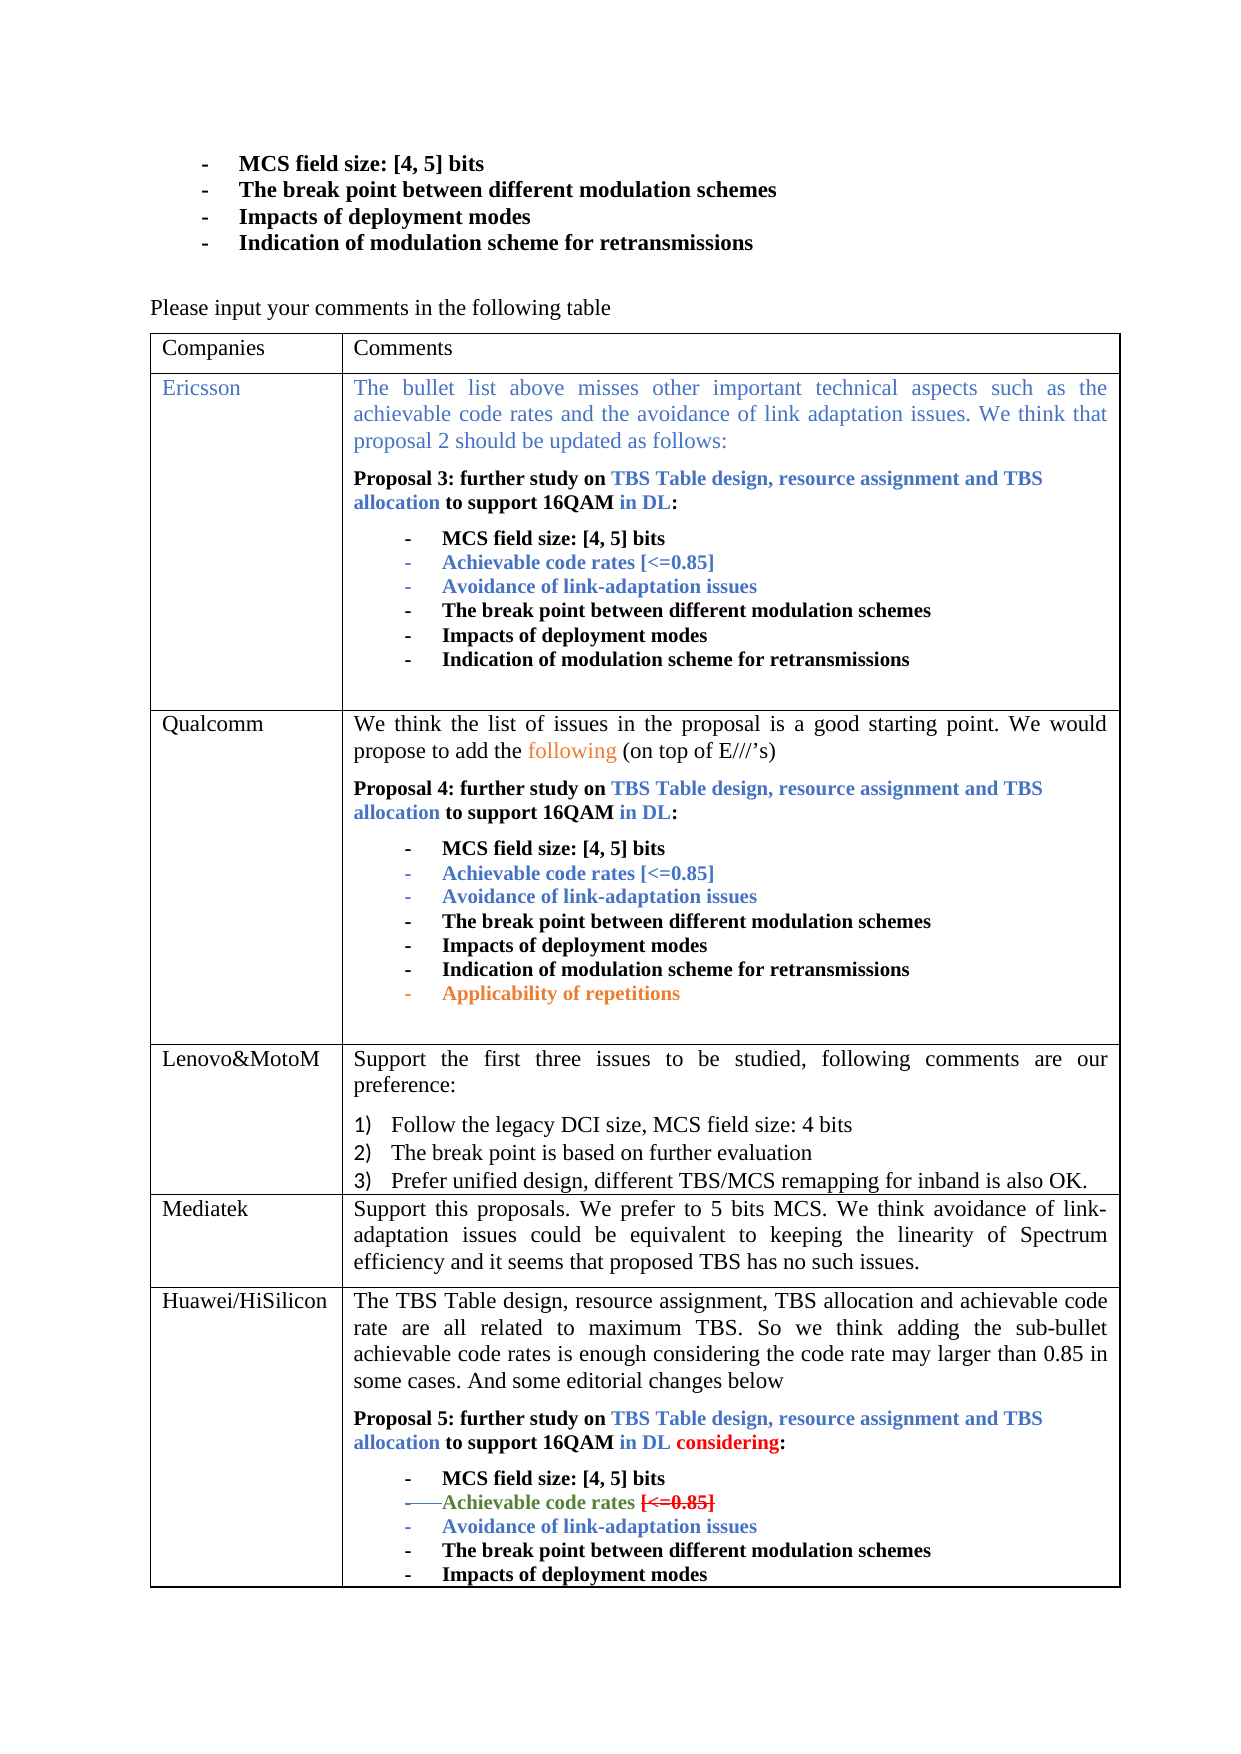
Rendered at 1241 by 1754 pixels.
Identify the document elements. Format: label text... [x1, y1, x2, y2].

table_header Companies [151, 334, 342, 373]
list The break point between different modulation schemes [201, 176, 1120, 203]
table_cell The bullet list above misses other important technical aspects such as the achievable code rates and the avoidance of link adaptation issues. We think that proposal 2 should be updated as follows: Proposal 2: further study on TBS Table design, resource assignment and TBS allocation to support 16QAM in DL: MCS field size: [4, 5] bits Achievable code rates [<=0.85] Avoidance of link-adaptation issues The break point between different modulation schemes Impacts of deployment modes Indication of modulation scheme for retransmissions [343, 374, 1119, 709]
table_cell We think the list of issues in the proposal is a good starting point. We would propose to add the following (on top of E///’s) Proposal 2: further study on TBS Table design, resource assignment and TBS allocation to support 16QAM in DL: MCS field size: [4, 5] bits Achievable code rates [<=0.85] Avoidance of link-adaptation issues The break point between different modulation schemes Impacts of deployment modes Indication of modulation scheme for retransmissions Applicability of repetitions [343, 711, 1119, 1044]
table_cell Huawei/HiSilicon [151, 1288, 342, 1586]
text Please input your comments in the following table [150, 294, 1120, 321]
list MCS field size: [4, 5] bits [201, 150, 1120, 176]
list Impacts of deployment modes [201, 203, 1120, 229]
list Indication of modulation scheme for retransmissions [201, 229, 1120, 255]
table_cell Lenovo&MotoM [151, 1045, 342, 1194]
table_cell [343, 1288, 1119, 1586]
table_cell Support the first three issues to be studied, following comments are our preference: Follow the legacy DCI size, MCS field size: 4 bits The break point is based on further evaluation Prefer unified design, different TBS/MCS remapping for inband is also OK. [343, 1045, 1119, 1194]
table_header Comments [343, 334, 1119, 373]
table_cell Mediatek [151, 1195, 342, 1287]
table_cell Ericsson [151, 374, 342, 709]
table_cell Qualcomm [151, 711, 342, 1044]
table_cell Support this proposals. We prefer to 5 bits MCS. We think avoidance of link-adaptation issues could be equivalent to keeping the linearity of Spectrum efficiency and it seems that proposed TBS has no such issues. [343, 1195, 1119, 1287]
